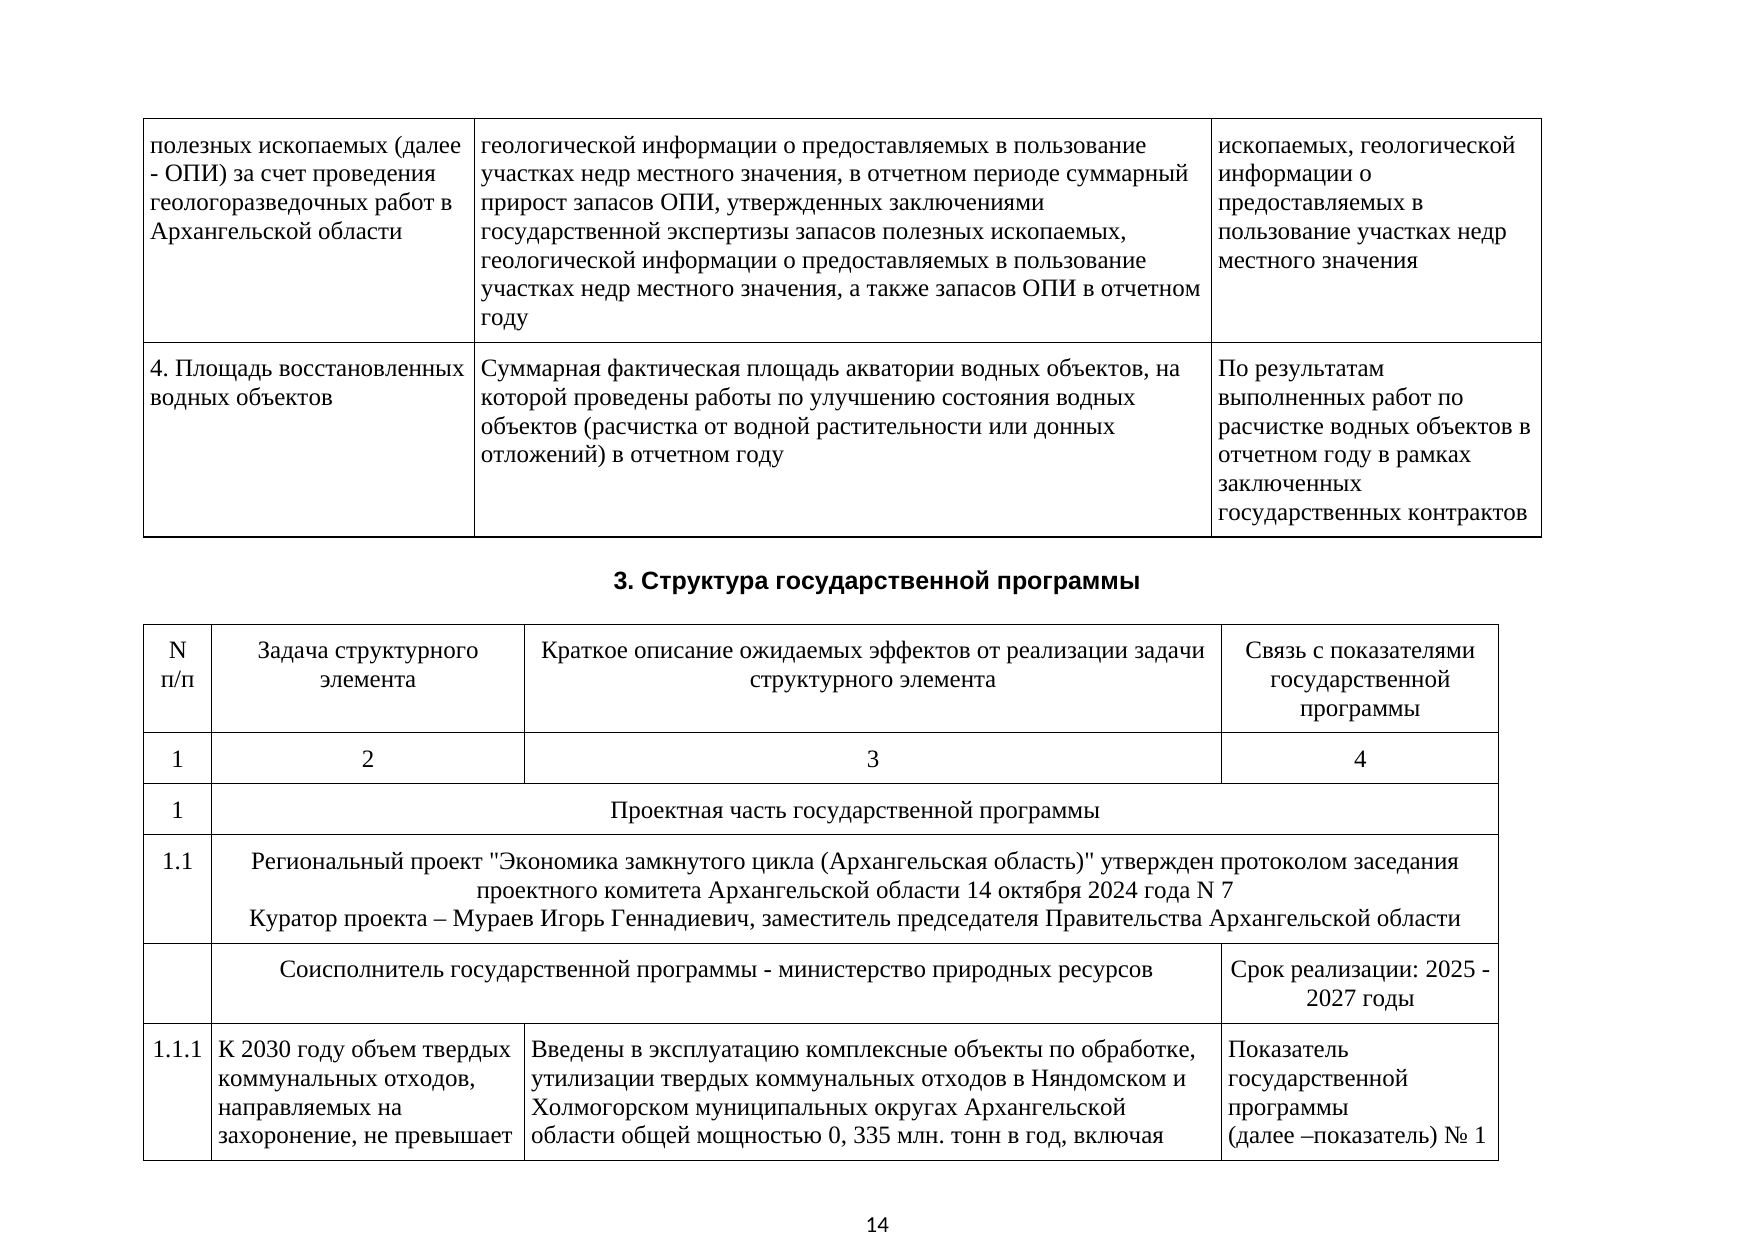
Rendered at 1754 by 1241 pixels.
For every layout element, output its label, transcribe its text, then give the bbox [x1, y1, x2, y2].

table_cell 1.1.1 [144, 1024, 211, 1160]
table_cell 4 [1222, 733, 1498, 783]
table_header Связь с показателями государственной программы [1222, 625, 1498, 732]
table_cell Региональный проект "Экономика замкнутого цикла (Архангельская область)" утвержден протоколом заседания проектного комитета Архангельской области 14 октября 2024 года N 7 Куратор проекта – Мураев Игорь Геннадиевич, заместитель председателя Правительства Архангельской области [212, 835, 1498, 943]
table_cell Срок реализации: 2025 - 2027 годы [1222, 944, 1498, 1023]
table_cell 3 [525, 733, 1221, 783]
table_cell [525, 1024, 1221, 1160]
title 3. Структура государственной программы [150, 566, 1604, 595]
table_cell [144, 119, 474, 342]
table_cell 4. Площадь восстановленных водных объектов [144, 343, 474, 536]
table_header N п/п [144, 625, 211, 732]
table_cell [475, 119, 1211, 342]
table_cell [1222, 1024, 1498, 1160]
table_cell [212, 1024, 524, 1160]
table_cell 1.1 [144, 835, 211, 943]
table_cell По результатам выполненных работ по расчистке водных объектов в отчетном году в рамках заключенных государственных контрактов [1212, 343, 1541, 536]
table_cell Суммарная фактическая площадь акватории водных объектов, на которой проведены работы по улучшению состояния водных объектов (расчистка от водной растительности или донных отложений) в отчетном году [475, 343, 1211, 536]
table_header Краткое описание ожидаемых эффектов от реализации задачи структурного элемента [525, 625, 1221, 732]
table_cell 2 [212, 733, 524, 783]
table_cell 1 [144, 784, 211, 834]
table_cell Соисполнитель государственной программы - министерство природных ресурсов [212, 944, 1221, 1023]
table_cell [144, 944, 211, 1023]
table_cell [1212, 119, 1541, 342]
table_header Задача структурного элемента [212, 625, 524, 732]
table_cell 1 [144, 733, 211, 783]
table_cell Проектная часть государственной программы [212, 784, 1498, 834]
